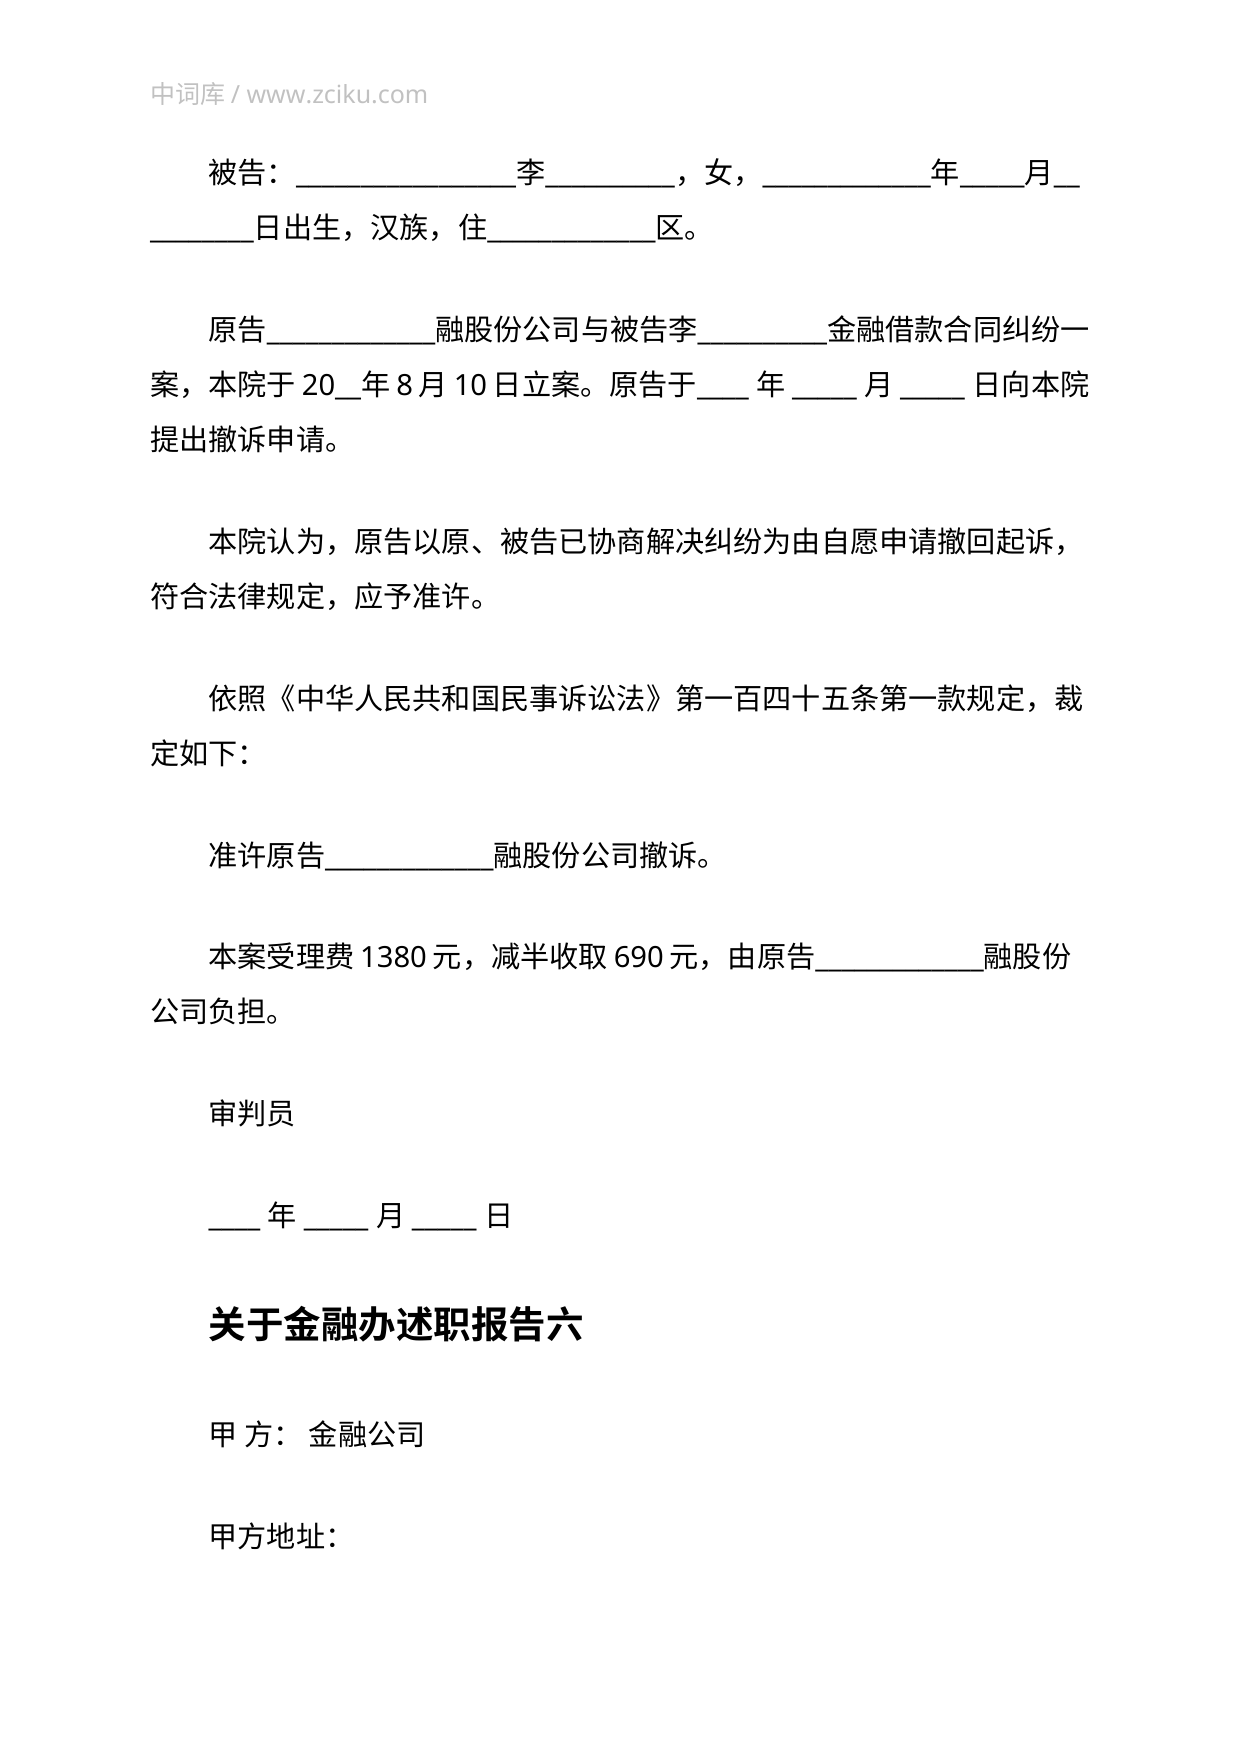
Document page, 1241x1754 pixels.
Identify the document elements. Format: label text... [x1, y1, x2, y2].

text 甲 方： 金融公司 [150, 1412, 1090, 1454]
text 原告_____________融股份公司与被告李__________金融借款合同纠纷一案，本院于20__年8月10日立案。原告于____ 年 _____ 月 _____ 日向本院提出撤诉申请。 [150, 307, 1090, 459]
text 准许原告_____________融股份公司撤诉。 [150, 832, 1090, 874]
text 关于金融办述职报告六 [150, 1294, 1090, 1349]
text 依照《中华人民共和国民事诉讼法》第一百四十五条第一款规定，裁定如下： [150, 675, 1090, 773]
text 审判员 [150, 1091, 1090, 1133]
text ____ 年 _____ 月 _____ 日 [150, 1193, 1090, 1235]
text 本案受理费1380元，减半收取690元，由原告_____________融股份公司负担。 [150, 934, 1090, 1031]
text 甲方地址： [150, 1514, 1090, 1556]
text 被告：_________________李__________，女，_____________年_____月__________日出生，汉族，住_____________区。 [150, 150, 1090, 247]
text 本院认为，原告以原、被告已协商解决纠纷为由自愿申请撤回起诉，符合法律规定，应予准许。 [150, 519, 1090, 616]
